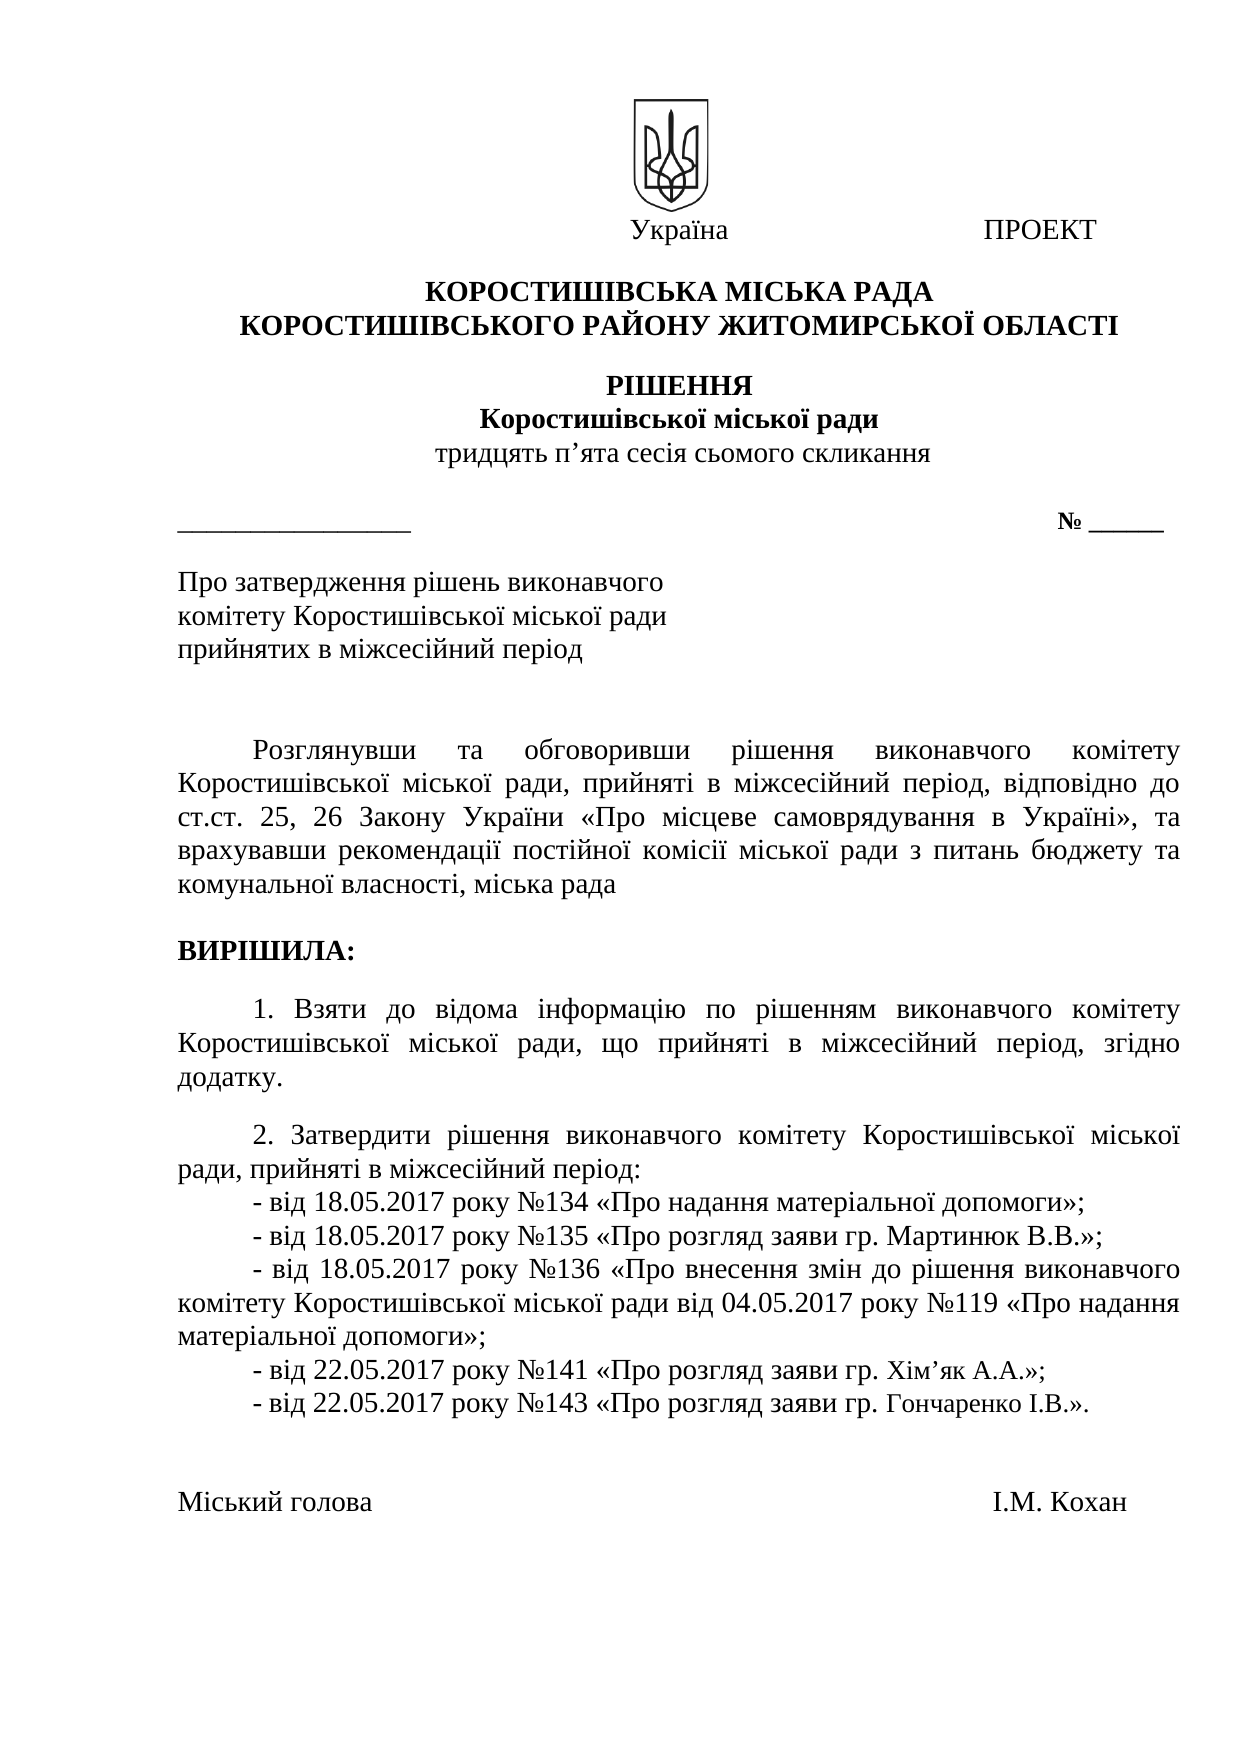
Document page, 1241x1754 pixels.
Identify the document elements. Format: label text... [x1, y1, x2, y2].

text 2. Затвердити рішення виконавчого комітету Коростишівської міської ради, прийняті в міжсесійний період: [177, 1117, 1181, 1184]
text - від 18.05.2017 року №135 «Про розгляд заяви гр. Мартинюк В.В.»; [177, 1218, 1181, 1251]
text прийнятих в міжсесійний період [177, 631, 1181, 665]
text Україна ПРОЕКТ [177, 118, 1181, 245]
text КОРОСТИШІВСЬКОГО РАЙОНУ ЖИТОМИРСЬКОЇ ОБЛАСТІ [177, 308, 1181, 341]
text КОРОСТИШІВСЬКА МІСЬКА РАДА [177, 274, 1181, 308]
text Про затвердження рішень виконавчого [177, 564, 1181, 598]
text комітету Коростишівської міської ради [177, 598, 1181, 631]
text Коростишівської міської ради [177, 401, 1181, 435]
text - від 22.05.2017 року №143 «Про розгляд заяви гр. Гончаренко І.В.». [177, 1386, 1181, 1419]
text тридцять п’ята сесія сьомого скликання [177, 435, 1181, 468]
text ВИРІШИЛА: [177, 933, 1181, 967]
text Розглянувши та обговоривши рішення виконавчого комітету Коростишівської міської ради, прийняті в міжсесійний період, відповідно до ст.ст. 25, 26 Закону України «Про місцеве самоврядування в Україні», та врахувавши рекомендації постійної комісії міської ради з питань бюджету та комунальної власності, міська рада [177, 732, 1181, 899]
picture [633, 99, 709, 212]
text - від 18.05.2017 року №134 «Про надання матеріальної допомоги»; [177, 1184, 1181, 1218]
text РІШЕННЯ [177, 368, 1181, 401]
text ________________ № ______ [177, 502, 1181, 535]
text - від 18.05.2017 року №136 «Про внесення змін до рішення виконавчого комітету Коростишівської міської ради від 04.05.2017 року №119 «Про надання матеріальної допомоги»; [177, 1251, 1181, 1352]
text Міський голова І.М. Кохан [177, 1484, 1181, 1517]
text - від 22.05.2017 року №141 «Про розгляд заяви гр. Хім’як А.А.»; [177, 1352, 1181, 1386]
text 1. Взяти до відома інформацію по рішенням виконавчого комітету Коростишівської міської ради, що прийняті в міжсесійний період, згідно додатку. [177, 992, 1181, 1092]
